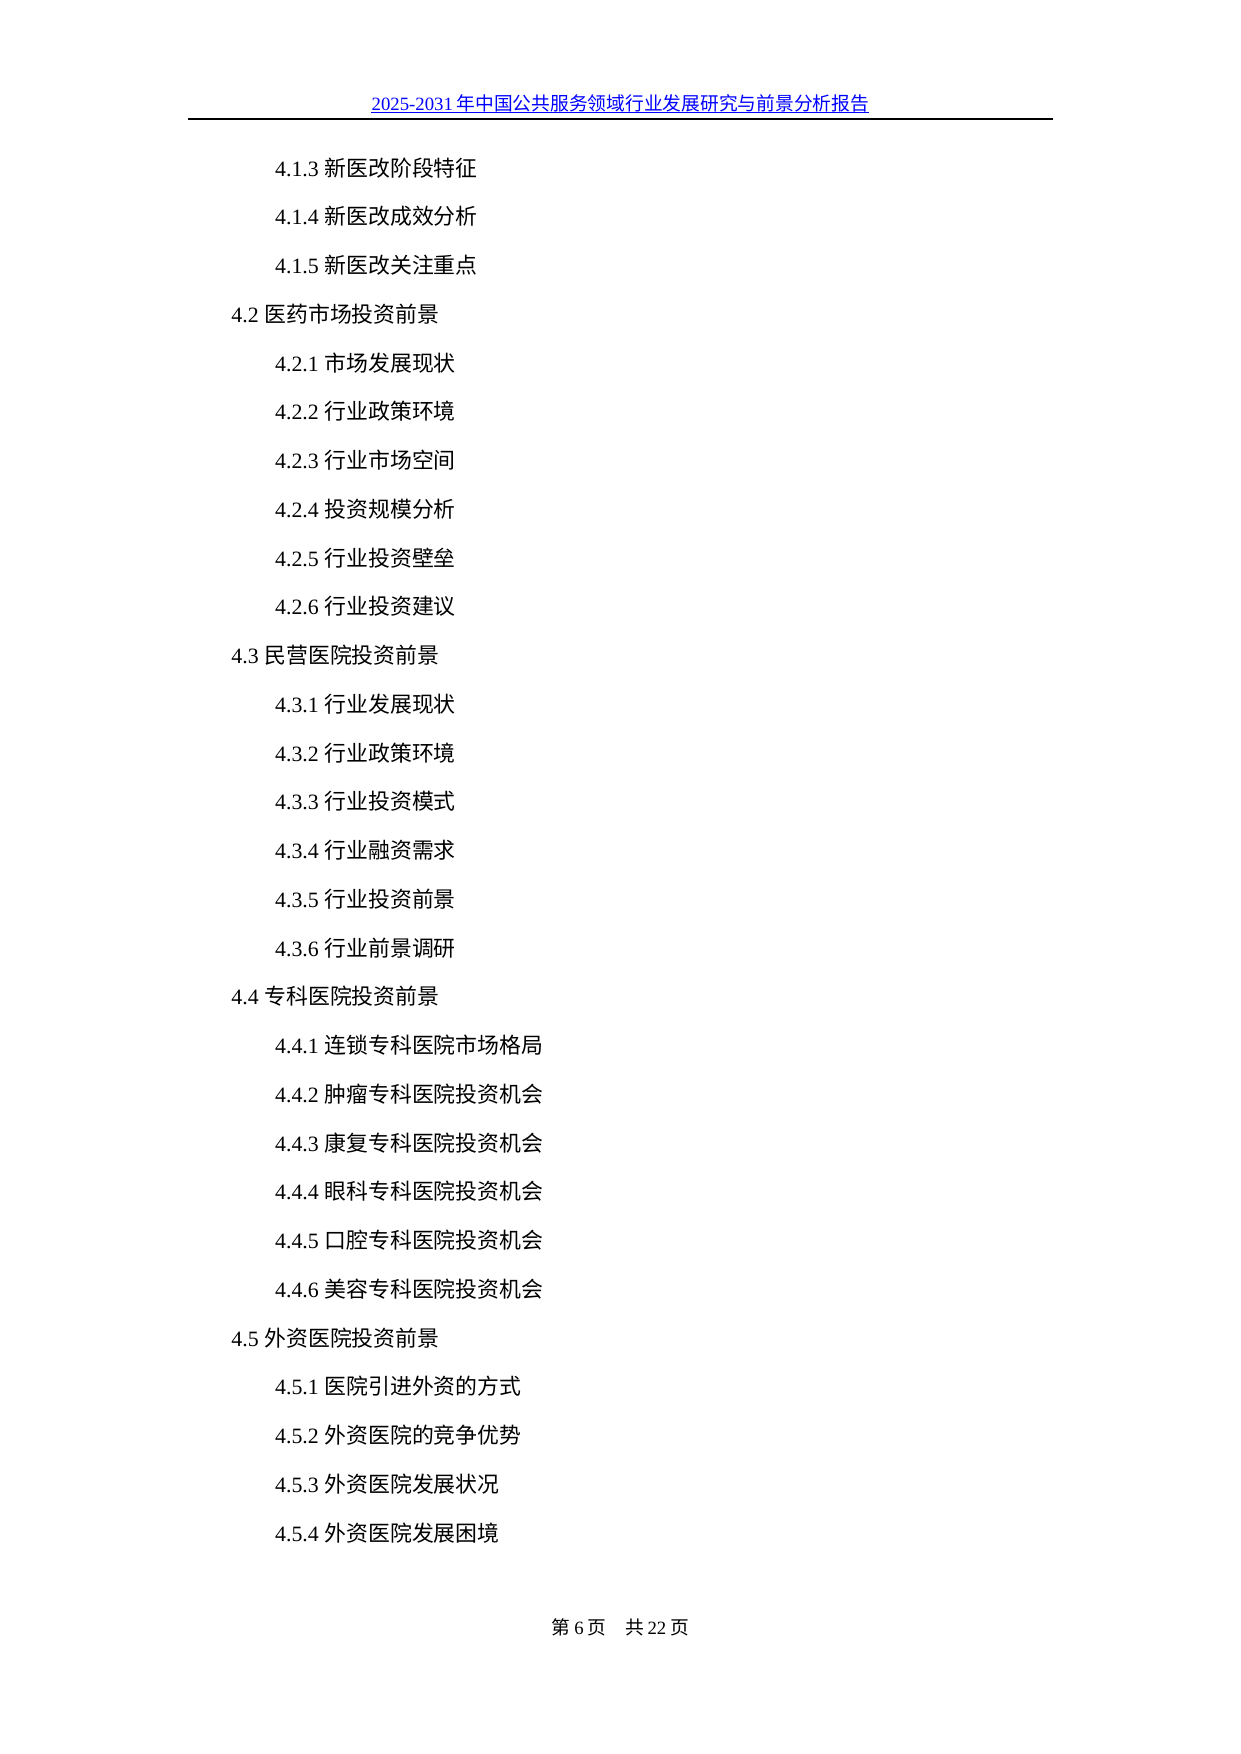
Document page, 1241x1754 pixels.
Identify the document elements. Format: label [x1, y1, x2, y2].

text [187, 150, 1053, 1548]
